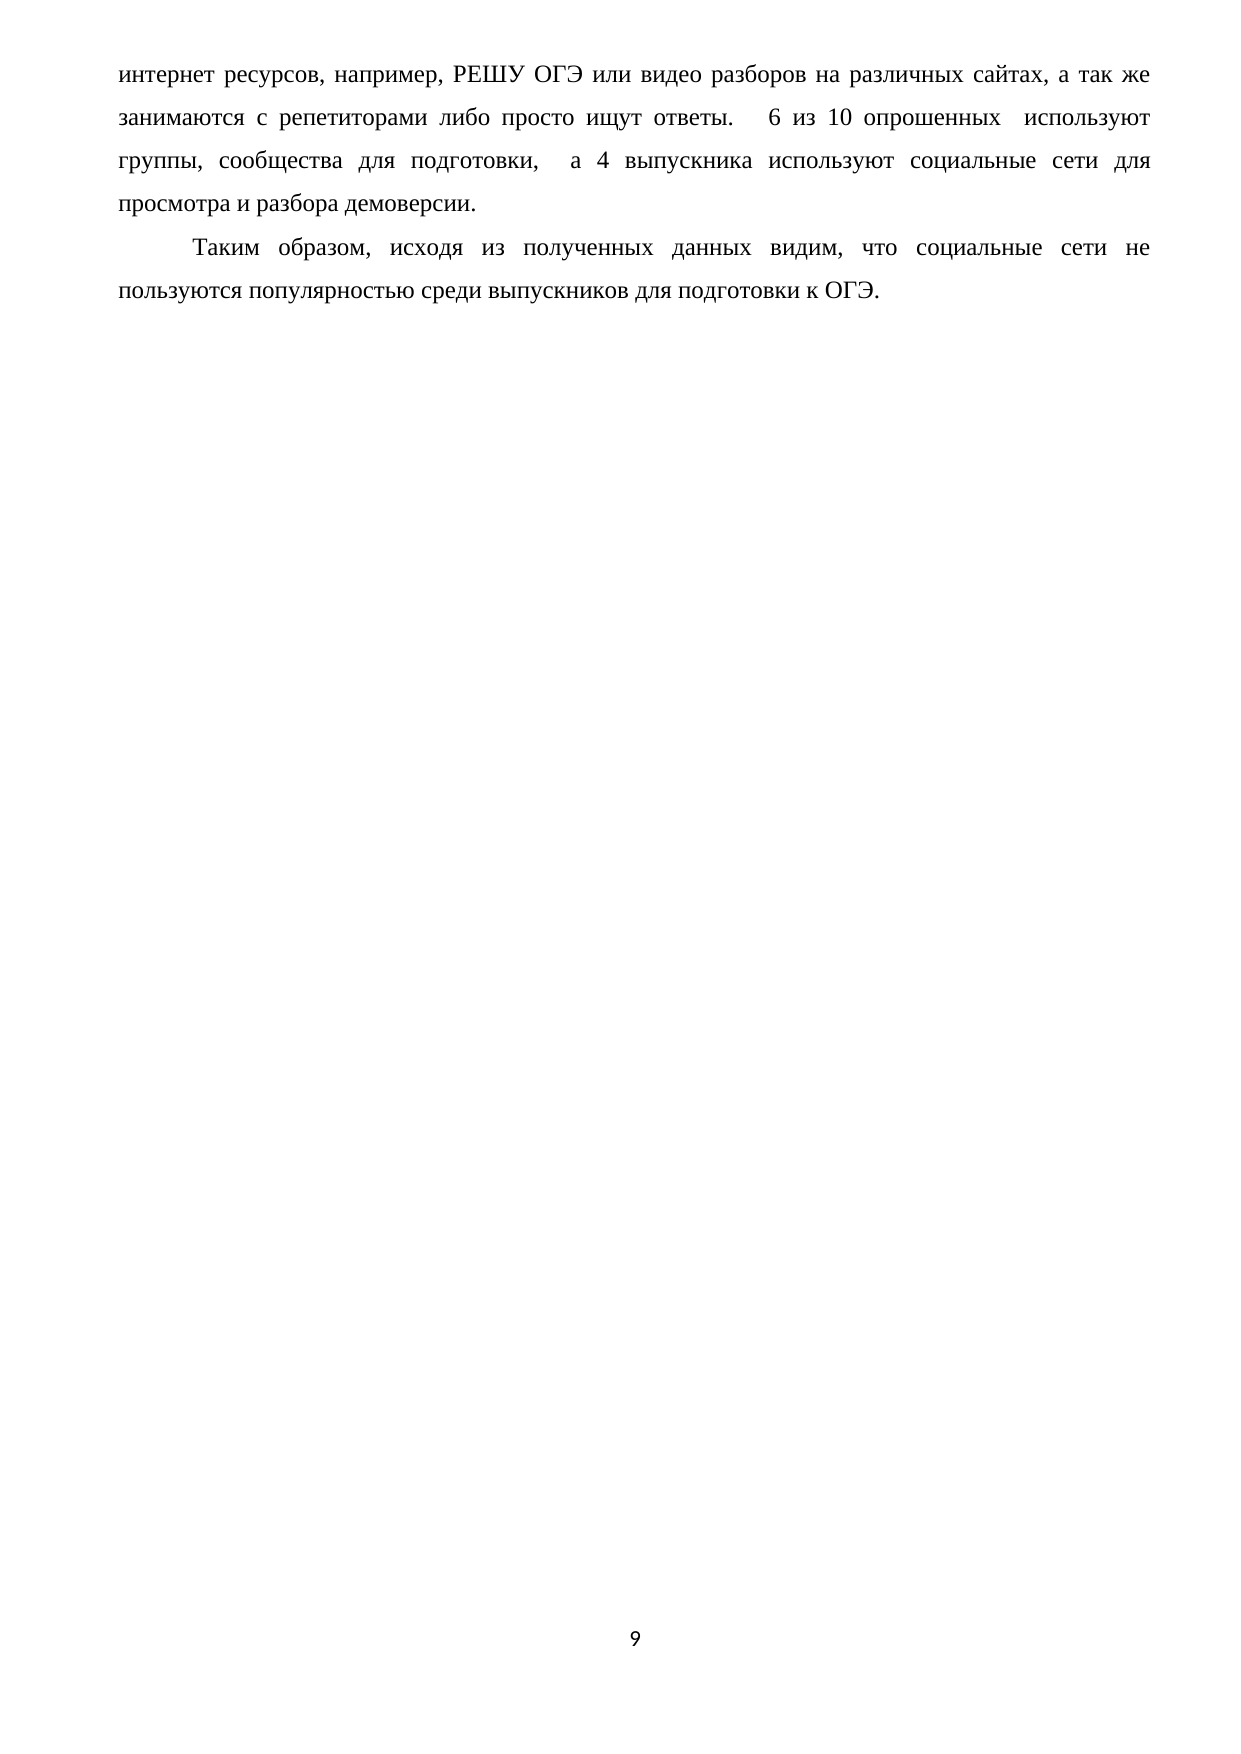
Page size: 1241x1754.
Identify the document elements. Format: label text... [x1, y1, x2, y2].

text Таким образом, исходя из полученных данных видим, что социальные сети не пользуются популярностью среди выпускников для подготовки к ОГЭ. [118, 232, 1152, 303]
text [118, 59, 1152, 217]
